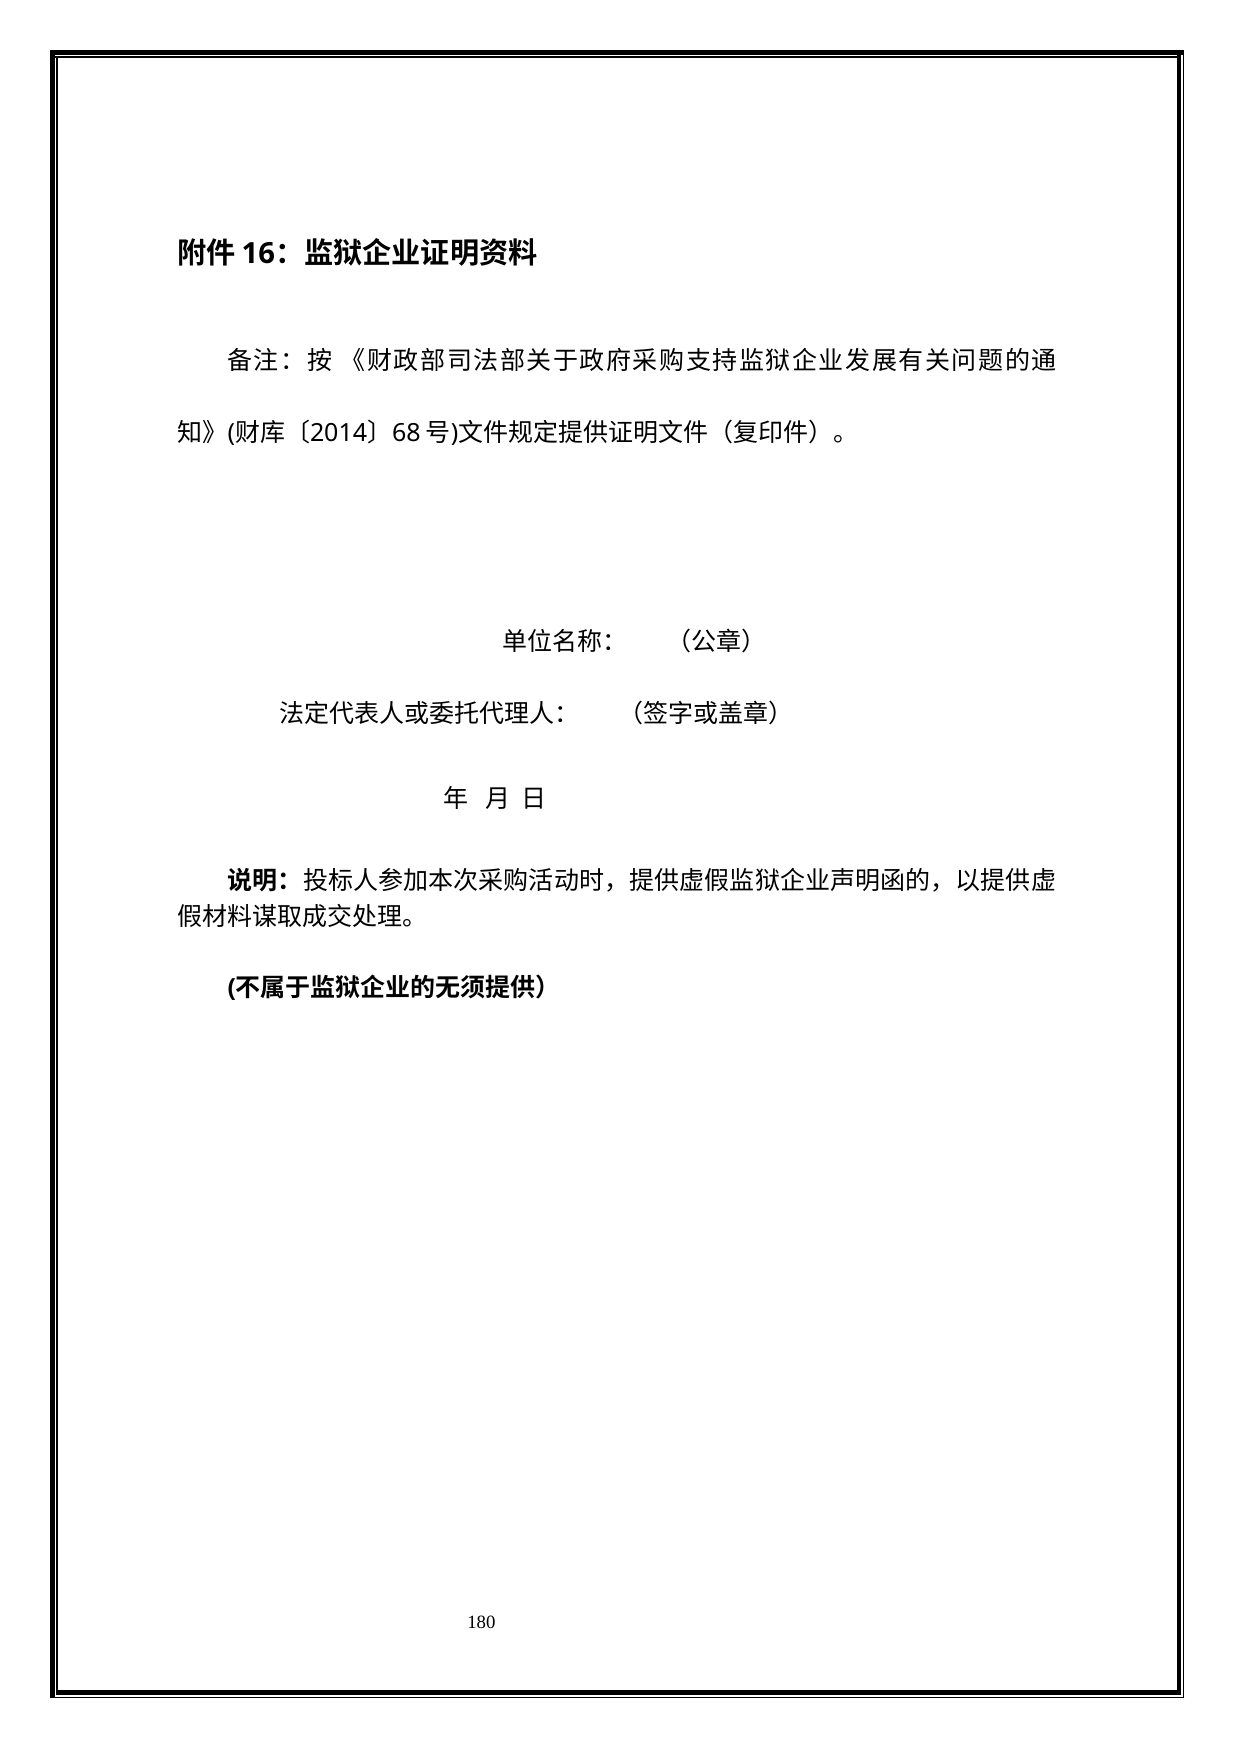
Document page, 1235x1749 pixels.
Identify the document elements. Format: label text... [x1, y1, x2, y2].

title 附件16：监狱企业证明资料 [177, 230, 1057, 272]
text 单位名称： （公章） [177, 621, 1057, 658]
text 年 月 日 [177, 779, 1057, 815]
text 说明：投标人参加本次采购活动时，提供虚假监狱企业声明函的，以提供虚假材料谋取成交处理。 [177, 861, 1057, 933]
text 备注：按 《财政部司法部关于政府采购支持监狱企业发展有关问题的通知》(财库〔2014〕68号)文件规定提供证明文件（复印件）。 [177, 340, 1057, 449]
text 法定代表人或委托代理人： （签字或盖章） [177, 694, 1057, 730]
text (不属于监狱企业的无须提供） [177, 967, 1057, 1003]
